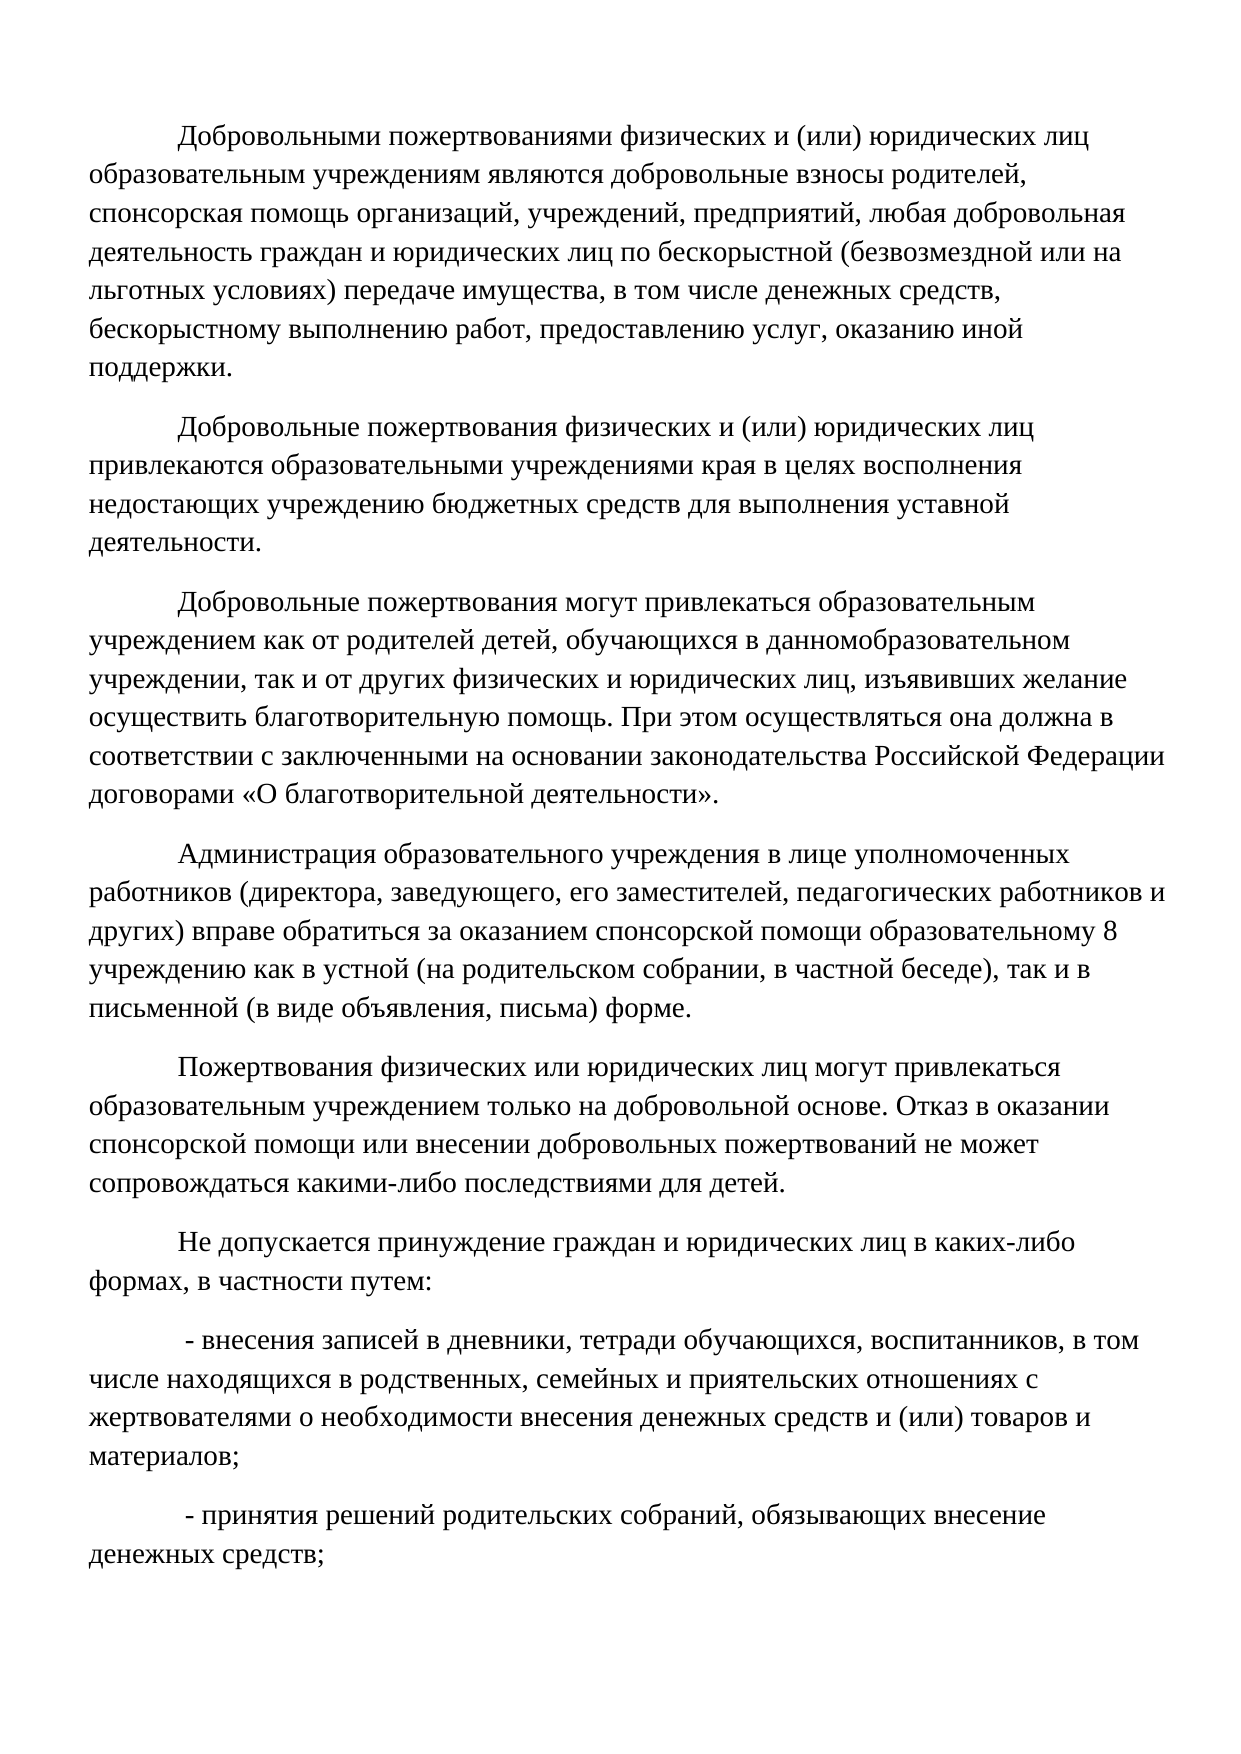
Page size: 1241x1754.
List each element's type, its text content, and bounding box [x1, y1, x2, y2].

text Добровольными пожертвованиями физических и (или) юридических лиц образовательным учреждениям являются добровольные взносы родителей, спонсорская помощь организаций, учреждений, предприятий, любая добровольная деятельность граждан и юридических лиц по бескорыстной (безвозмездной или на льготных условиях) передаче имущества, в том числе денежных средств, бескорыстному выполнению работ, предоставлению услуг, оказанию иной поддержки. [88, 118, 1167, 383]
text Не допускается принуждение граждан и юридических лиц в каких-либо формах, в частности путем: [88, 1224, 1167, 1296]
text Добровольные пожертвования могут привлекаться образовательным учреждением как от родителей детей, обучающихся в данномобразовательном учреждении, так и от других физических и юридических лиц, изъявивших желание осуществить благотворительную помощь. При этом осуществляться она должна в соответствии с заключенными на основании законодательства Российской Федерации договорами «О благотворительной деятельности». [88, 584, 1167, 810]
text Пожертвования физических или юридических лиц могут привлекаться образовательным учреждением только на добровольной основе. Отказ в оказании спонсорской помощи или внесении добровольных пожертвований не может сопровождаться какими-либо последствиями для детей. [88, 1049, 1167, 1198]
text Добровольные пожертвования физических и (или) юридических лиц привлекаются образовательными учреждениями края в целях восполнения недостающих учреждению бюджетных средств для выполнения уставной деятельности. [88, 409, 1167, 558]
text Администрация образовательного учреждения в лице уполномоченных работников (директора, заведующего, его заместителей, педагогических работников и других) вправе обратиться за оказанием спонсорской помощи образовательному 8 учреждению как в устной (на родительском собрании, в частной беседе), так и в письменной (в виде объявления, письма) форме. [88, 836, 1167, 1023]
text - внесения записей в дневники, тетради обучающихся, воспитанников, в том числе находящихся в родственных, семейных и приятельских отношениях с жертвователями о необходимости внесения денежных средств и (или) товаров и материалов; [88, 1322, 1167, 1471]
text - принятия решений родительских собраний, обязывающих внесение денежных средств; [88, 1497, 1167, 1569]
